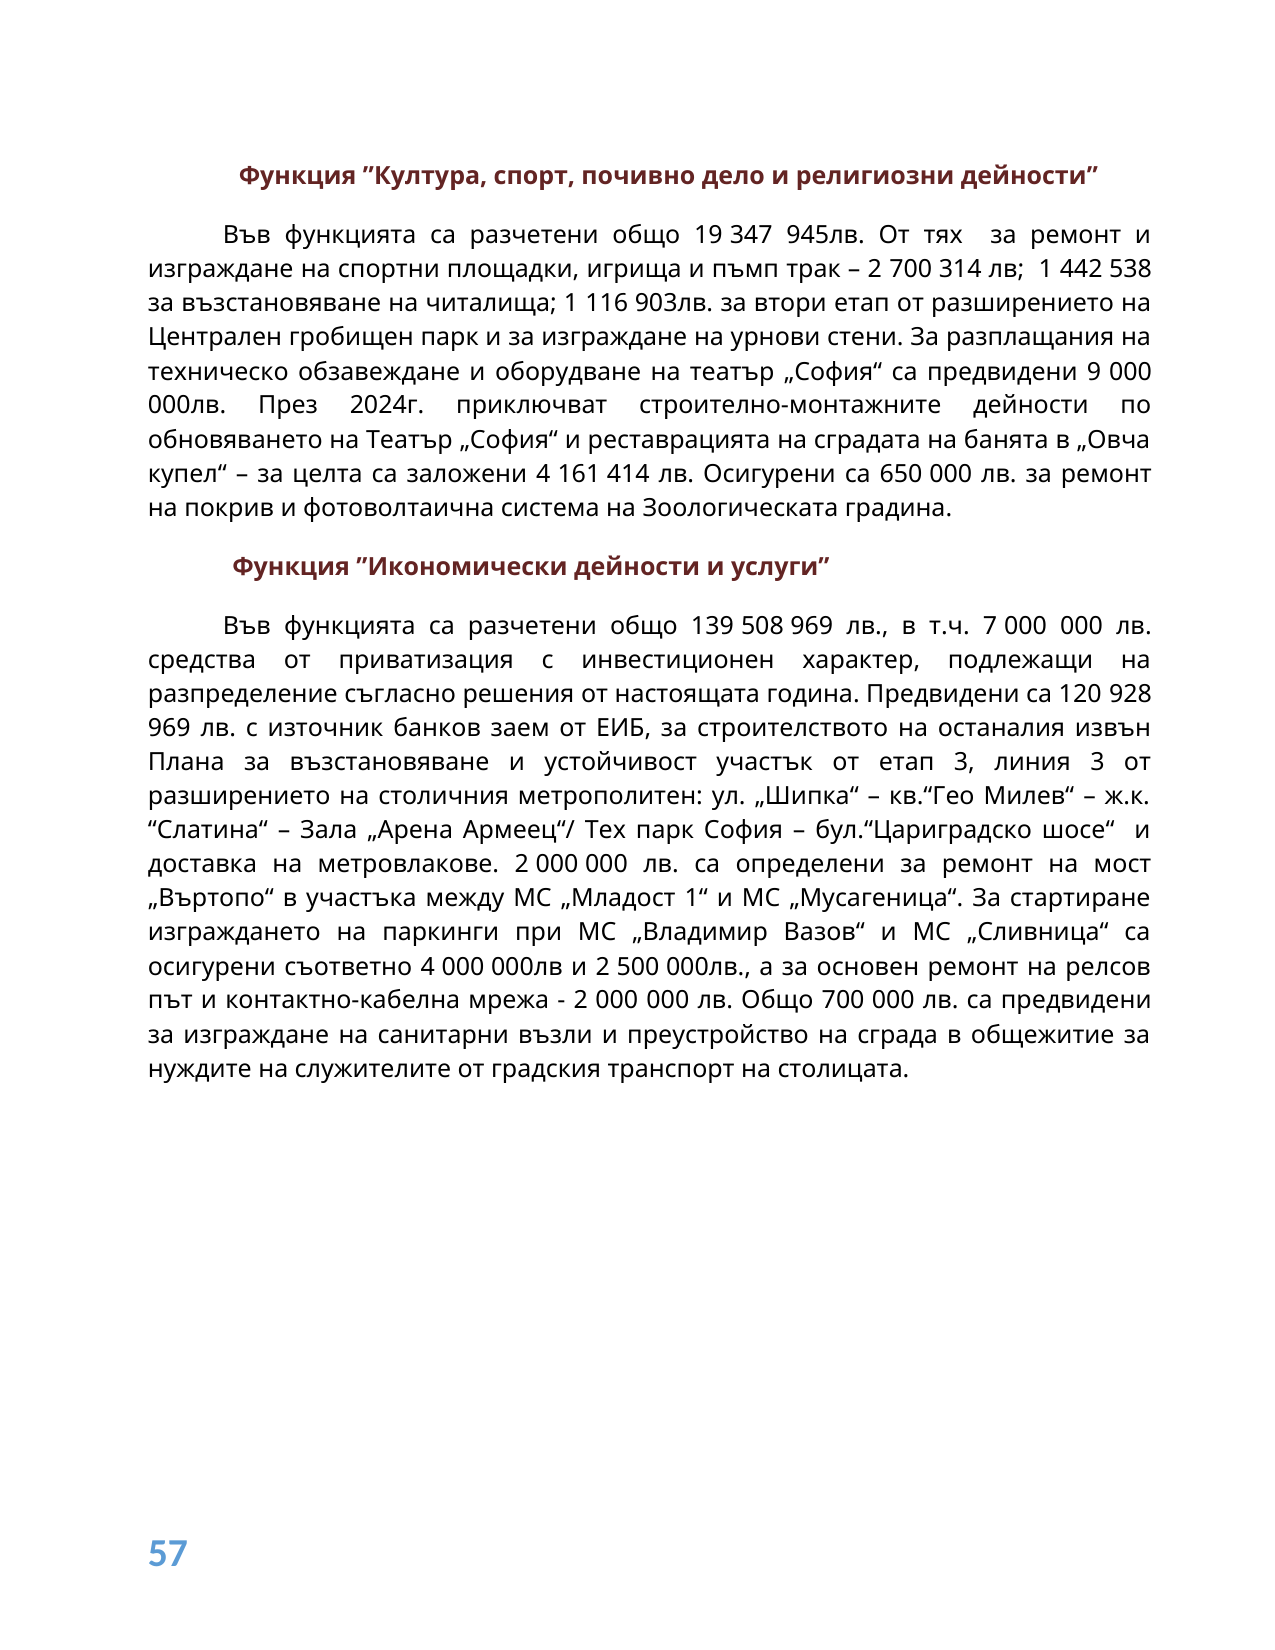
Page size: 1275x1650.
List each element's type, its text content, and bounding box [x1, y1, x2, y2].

text Във функцията са разчетени общо 139 508 969 лв., в т.ч. 7 000 000 лв. средства от приватизация с инвестиционен характер, подлежащи на разпределение съгласно решения от настоящата година. Предвидени са 120 928 969 лв. с източник банков заем от ЕИБ, за строителството на останалия извън Плана за възстановяване и устойчивост участък от етап 3, линия 3 от разширението на столичния метрополитен: ул. „Шипка“ – кв.“Гео Милев“ – ж.к. “Слатина“ – Зала „Арена Армеец“/ Тех парк София – бул.“Цариградско шосе“ и доставка на метровлакове. 2 000 000 лв. са определени за ремонт на мост „Въртопо“ в участъка между МС „Младост 1“ и МС „Мусагеница“. За стартиране изграждането на паркинги при МС „Владимир Вазов“ и МС „Сливница“ са осигурени съответно 4 000 000лв и 2 500 000лв., а за основен ремонт на релсов път и контактно-кабелна мрежа - 2 000 000 лв. Общо 700 000 лв. са предвидени за изграждане на санитарни възли и преустройство на сграда в общежитие за нуждите на служителите от градския транспорт на столицата. [148, 607, 1152, 1084]
text Функция ”Икономически дейности и услуги” [148, 548, 1152, 582]
text Функция ”Култура, спорт, почивно дело и религиозни дейности” [148, 158, 1152, 192]
text Във функцията са разчетени общо 19 347 945лв. От тях за ремонт и изграждане на спортни площадки, игрища и пъмп трак – 2 700 314 лв; 1 442 538 за възстановяване на читалища; 1 116 903лв. за втори етап от разширението на Централен гробищен парк и за изграждане на урнови стени. За разплащания на техническо обзавеждане и оборудване на театър „София“ са предвидени 9 000 000лв. През 2024г. приключват строително-монтажните дейности по обновяването на Театър „София“ и реставрацията на сградата на банята в „Овча купел“ – за целта са заложени 4 161 414 лв. Осигурени са 650 000 лв. за ремонт на покрив и фотоволтаична система на Зоологическата градина. [148, 217, 1152, 523]
